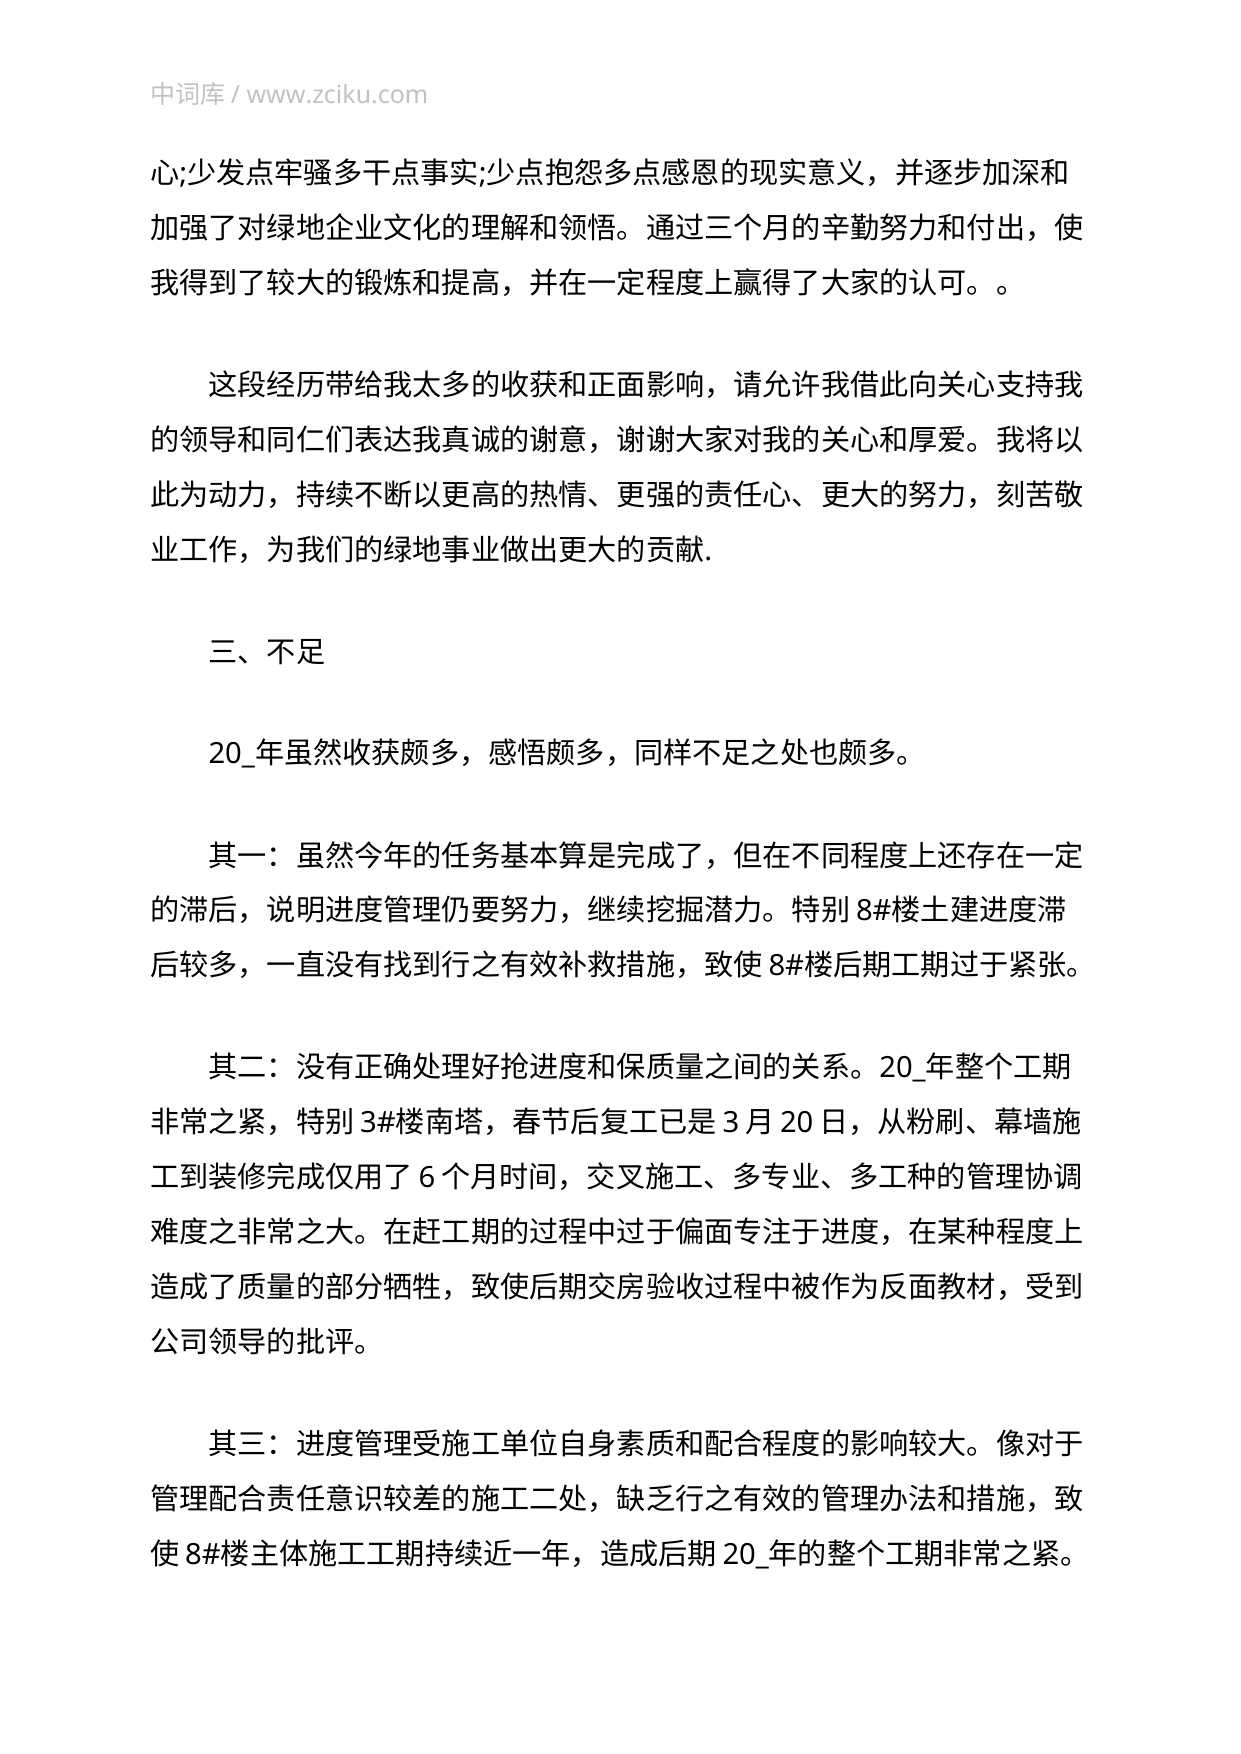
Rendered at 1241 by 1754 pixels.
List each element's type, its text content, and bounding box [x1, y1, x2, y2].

text 其一：虽然今年的任务基本算是完成了，但在不同程度上还存在一定的滞后，说明进度管理仍要努力，继续挖掘潜力。特别8#楼土建进度滞后较多，一直没有找到行之有效补救措施，致使8#楼后期工期过于紧张。 [150, 832, 1090, 984]
text 20_年虽然收获颇多，感悟颇多，同样不足之处也颇多。 [150, 730, 1090, 772]
text 三、不足 [150, 628, 1090, 671]
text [150, 1421, 1090, 1573]
text 这段经历带给我太多的收获和正面影响，请允许我借此向关心支持我的领导和同仁们表达我真诚的谢意，谢谢大家对我的关心和厚爱。我将以此为动力，持续不断以更高的热情、更强的责任心、更大的努力，刻苦敬业工作，为我们的绿地事业做出更大的贡献. [150, 362, 1090, 569]
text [150, 150, 1090, 302]
text 其二：没有正确处理好抢进度和保质量之间的关系。20_年整个工期非常之紧，特别3#楼南塔，春节后复工已是3月20日，从粉刷、幕墙施工到装修完成仅用了6个月时间，交叉施工、多专业、多工种的管理协调难度之非常之大。在赶工期的过程中过于偏面专注于进度，在某种程度上造成了质量的部分牺牲，致使后期交房验收过程中被作为反面教材，受到公司领导的批评。 [150, 1044, 1090, 1361]
